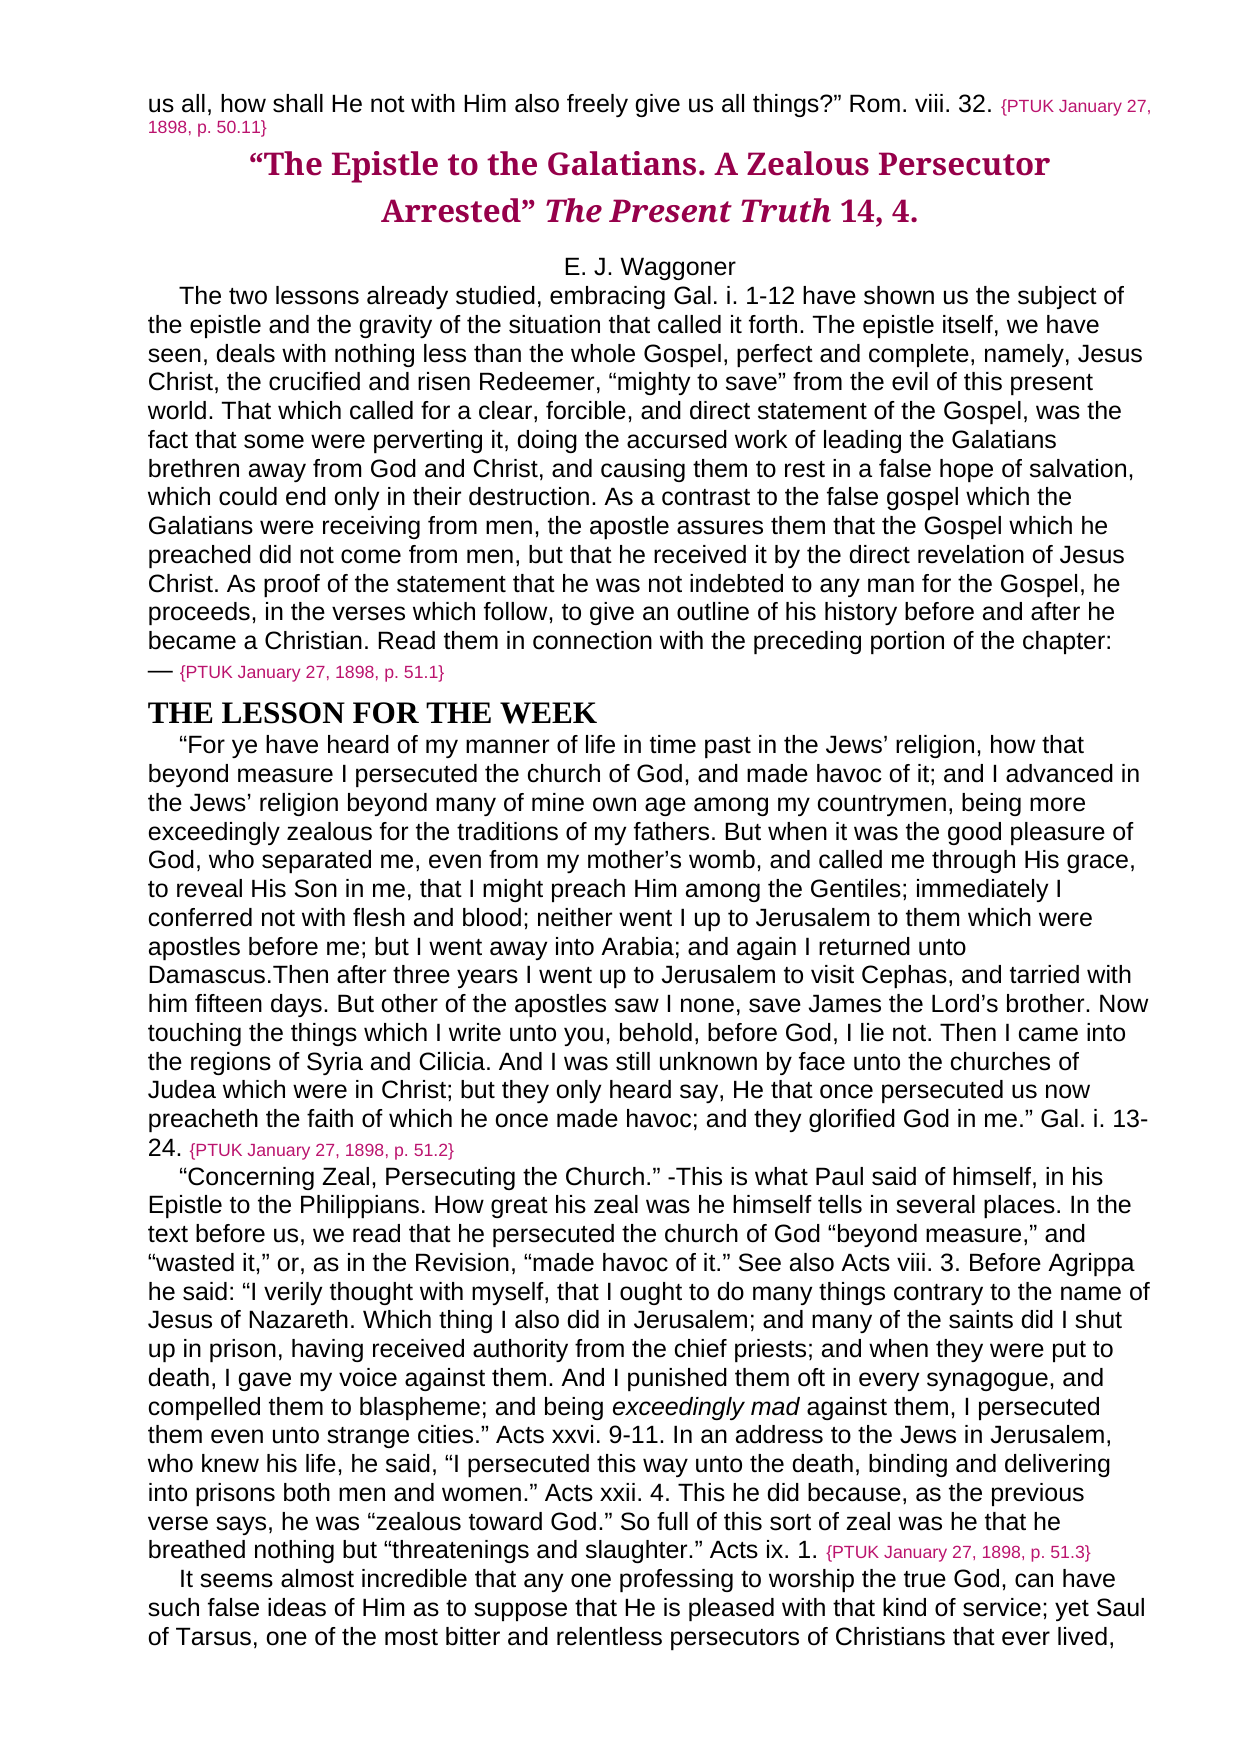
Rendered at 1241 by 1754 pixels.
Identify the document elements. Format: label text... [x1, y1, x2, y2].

text “The Epistle to the Galatians. A Zealous Persecutor Arrested” The Present Truth 14, 4. [148, 138, 1152, 231]
text The two lessons already studied, embracing Gal. i. 1-12 have shown us the subject of the epistle and the gravity of the situation that called it forth. The epistle itself, we have seen, deals with nothing less than the whole Gospel, perfect and complete, namely, Jesus Christ, the crucified and risen Redeemer, “mighty to save” from the evil of this present world. That which called for a clear, forcible, and direct statement of the Gospel, was the fact that some were perverting it, doing the accursed work of leading the Galatians brethren away from God and Christ, and causing them to rest in a false hope of salvation, which could end only in their destruction. As a contrast to the false gospel which the Galatians were receiving from men, the apostle assures them that the Gospel which he preached did not come from men, but that he received it by the direct revelation of Jesus Christ. As proof of the statement that he was not indebted to any man for the Gospel, he proceeds, in the verses which follow, to give an outline of his history before and after he became a Christian. Read them in connection with the preceding portion of the chapter:— {PTUK January 27, 1898, p. 51.1} [148, 281, 1152, 683]
text “Concerning Zeal, Persecuting the Church.” -This is what Paul said of himself, in his Epistle to the Philippians. How great his zeal was he himself tells in several places. In the text before us, we read that he persecuted the church of God “beyond measure,” and “wasted it,” or, as in the Revision, “made havoc of it.” See also Acts viii. 3. Before Agrippa he said: “I verily thought with myself, that I ought to do many things contrary to the name of Jesus of Nazareth. Which thing I also did in Jerusalem; and many of the saints did I shut up in prison, having received authority from the chief priests; and when they were put to death, I gave my voice against them. And I punished them oft in every synagogue, and compelled them to blaspheme; and being exceedingly mad against them, I persecuted them even unto strange cities.” Acts xxvi. 9-11. In an address to the Jews in Jerusalem, who knew his life, he said, “I persecuted this way unto the death, binding and delivering into prisons both men and women.” Acts xxii. 4. This he did because, as the previous verse says, he was “zealous toward God.” So full of this sort of zeal was he that he breathed nothing but “threatenings and slaughter.” Acts ix. 1. {PTUK January 27, 1898, p. 51.3} [148, 1162, 1152, 1564]
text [148, 1564, 1152, 1650]
text E. J. Waggoner [148, 252, 1152, 281]
text “For ye have heard of my manner of life in time past in the Jews’ religion, how that beyond measure I persecuted the church of God, and made havoc of it; and I advanced in the Jews’ religion beyond many of mine own age among my countrymen, being more exceedingly zealous for the traditions of my fathers. But when it was the good pleasure of God, who separated me, even from my mother’s womb, and called me through His grace, to reveal His Son in me, that I might preach Him among the Gentiles; immediately I conferred not with flesh and blood; neither went I up to Jerusalem to them which were apostles before me; but I went away into Arabia; and again I returned unto Damascus.Then after three years I went up to Jerusalem to visit Cephas, and tarried with him fifteen days. But other of the apostles saw I none, save James the Lord’s brother. Now touching the things which I write unto you, behold, before God, I lie not. Then I came into the regions of Syria and Cilicia. And I was still unknown by face unto the churches of Judea which were in Christ; but they only heard say, He that once persecuted us now preacheth the faith of which he once made havoc; and they glorified God in me.” Gal. i. 13-24. {PTUK January 27, 1898, p. 51.2} [148, 730, 1152, 1162]
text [148, 88, 1152, 138]
text THE LESSON FOR THE WEEK [148, 683, 1152, 730]
